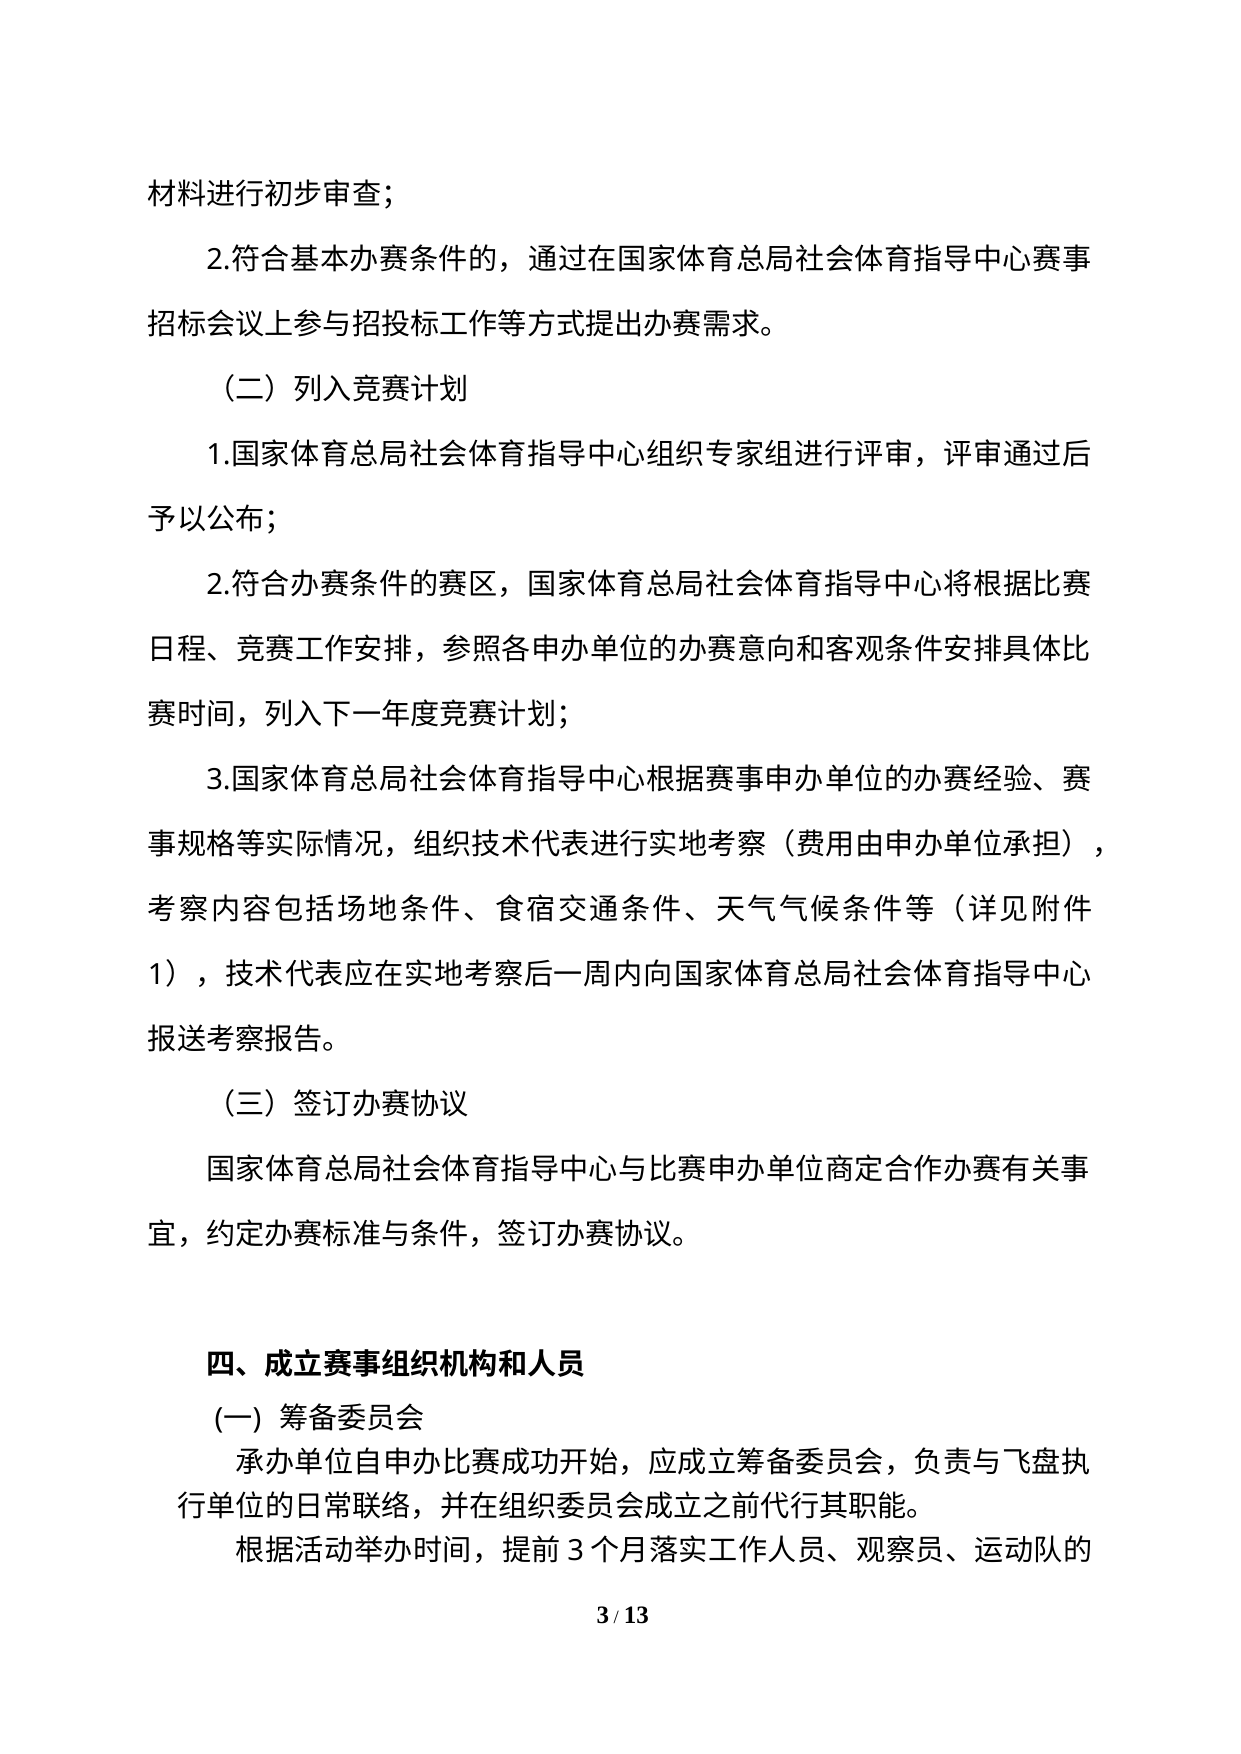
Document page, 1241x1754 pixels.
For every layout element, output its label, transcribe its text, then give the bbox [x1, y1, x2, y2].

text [148, 159, 1092, 224]
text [177, 1525, 1092, 1569]
text 国家体育总局社会体育指导中心与比赛申办单位商定合作办赛有关事宜，约定办赛标准与条件，签订办赛协议。 [148, 1134, 1092, 1264]
text 承办单位自申办比赛成功开始，应成立筹备委员会，负责与飞盘执行单位的日常联络，并在组织委员会成立之前代行其职能。 [177, 1438, 1092, 1525]
list 筹备委员会 [214, 1394, 1092, 1438]
text 2.符合基本办赛条件的，通过在国家体育总局社会体育指导中心赛事招标会议上参与招投标工作等方式提出办赛需求。 [148, 224, 1092, 354]
subtitle 四、成立赛事组织机构和人员 [148, 1329, 1092, 1394]
subtitle （二）列入竞赛计划 [148, 354, 1092, 419]
text 1.国家体育总局社会体育指导中心组织专家组进行评审，评审通过后予以公布； [148, 419, 1092, 549]
subtitle （三）签订办赛协议 [148, 1069, 1092, 1134]
text 3.国家体育总局社会体育指导中心根据赛事申办单位的办赛经验、赛事规格等实际情况，组织技术代表进行实地考察（费用由申办单位承担），考察内容包括场地条件、食宿交通条件、天气气候条件等（详见附件1），技术代表应在实地考察后一周内向国家体育总局社会体育指导中心报送考察报告。 [148, 744, 1092, 1069]
text 2.符合办赛条件的赛区，国家体育总局社会体育指导中心将根据比赛日程、竞赛工作安排，参照各申办单位的办赛意向和客观条件安排具体比赛时间，列入下一年度竞赛计划； [148, 549, 1092, 744]
